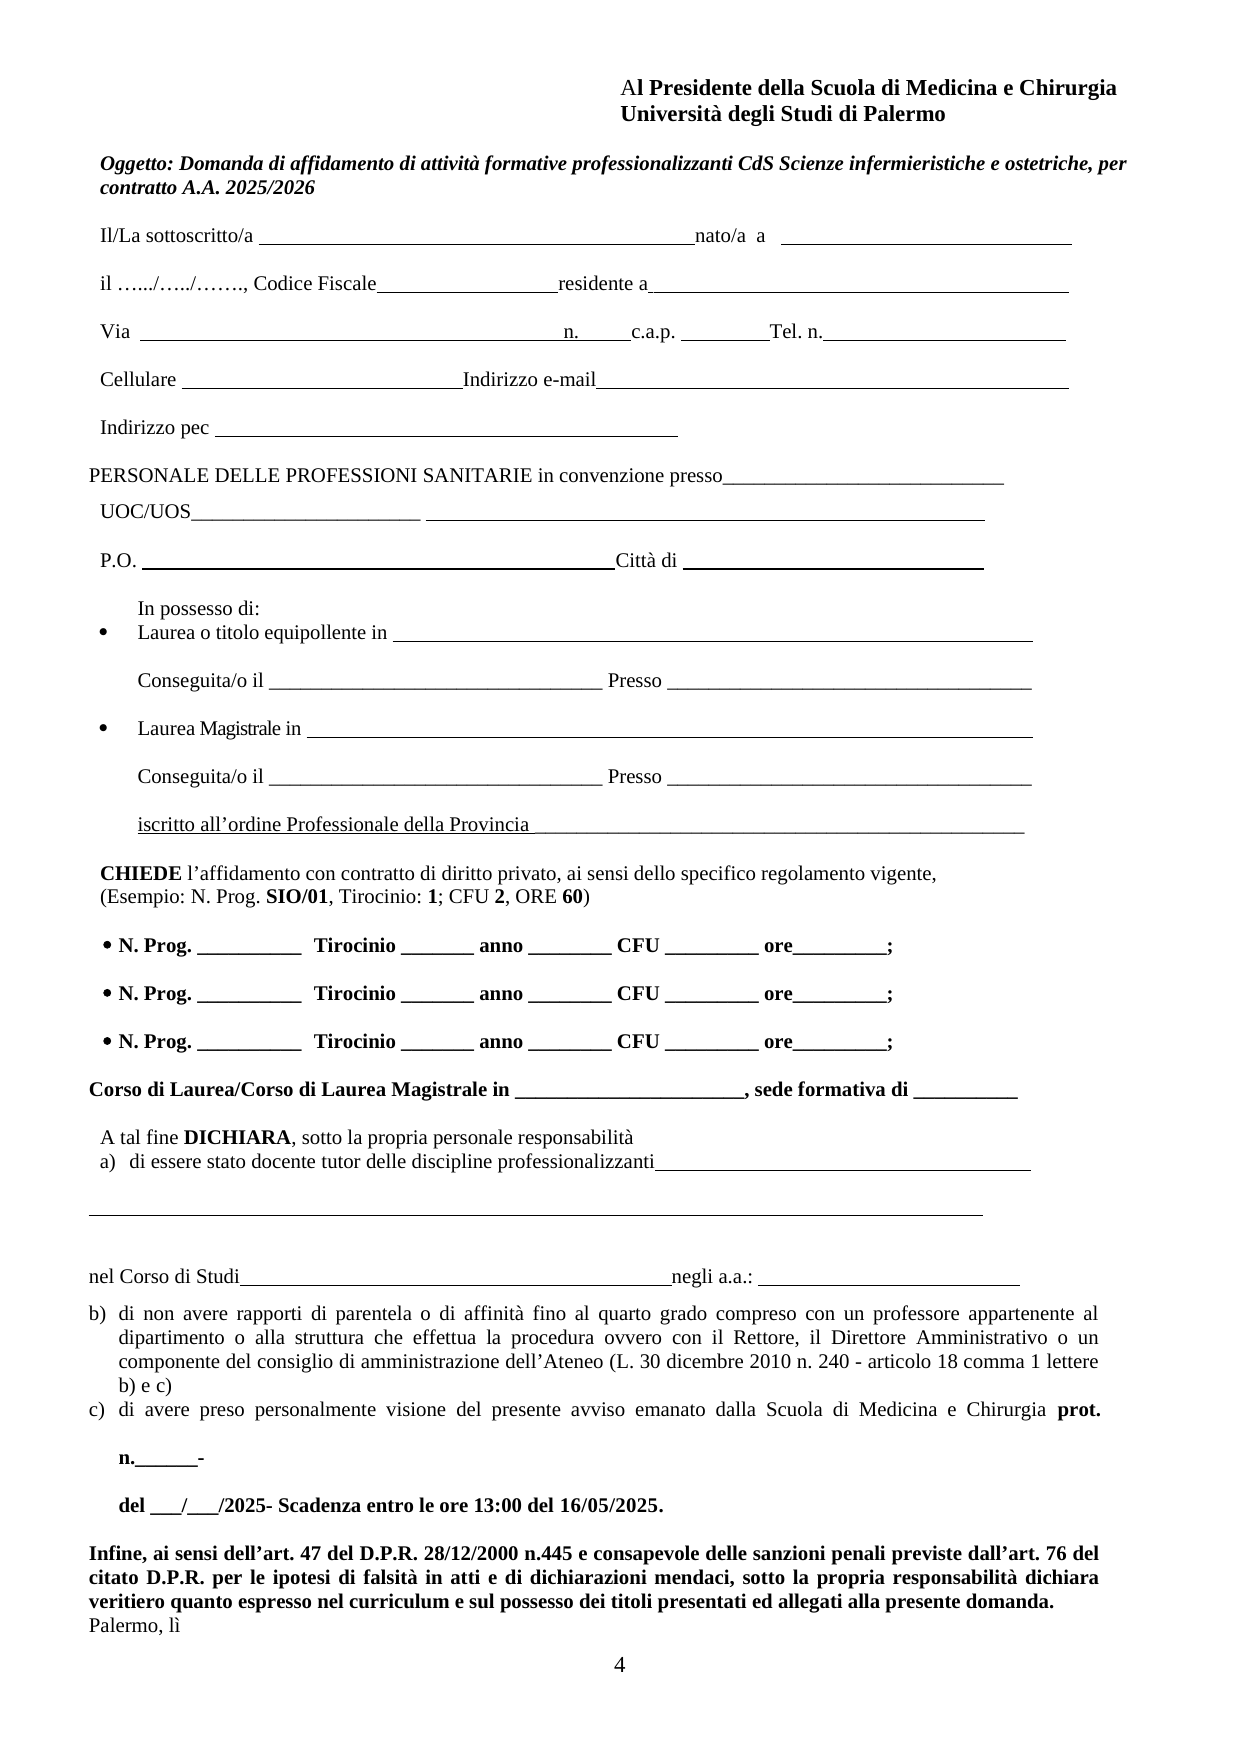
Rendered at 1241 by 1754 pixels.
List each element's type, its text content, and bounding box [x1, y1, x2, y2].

list N. Prog. __________ Tirocinio _______ anno ________ CFU _________ ore_________; [103, 1029, 1152, 1053]
list (Esempio: N. Prog. SIO/01, Tirocinio: 1; CFU 2, ORE 60) [100, 884, 1021, 908]
text Via n. c.a.p. Tel. n. [100, 319, 1152, 343]
list del ___/___/2025- Scadenza entro le ore 13:00 del 16/05/2025. [118, 1493, 1101, 1517]
text Palermo, lì [89, 1613, 1152, 1637]
list Laurea Magistrale in [99, 716, 1152, 740]
list N. Prog. __________ Tirocinio _______ anno ________ CFU _________ ore_________; [103, 933, 1152, 957]
text PERSONALE DELLE PROFESSIONI SANITARIE in convenzione presso___________________________ [89, 463, 1005, 487]
list di essere stato docente tutor delle discipline professionalizzanti [99, 1149, 1152, 1173]
text Cellulare Indirizzo e-mail [100, 367, 1152, 391]
text In possesso di: [137, 596, 1152, 620]
text Conseguita/o il ________________________________ Presso ___________________________________ [89, 764, 1152, 788]
list CHIEDE l’affidamento con contratto di diritto privato, ai sensi dello specifico regolamento vigente, [100, 860, 1021, 884]
list iscritto all’ordine Professionale della Provincia _______________________________________________ [137, 812, 1152, 836]
subtitle Università degli Studi di Palermo [620, 100, 1152, 127]
text Indirizzo pec [100, 415, 1152, 439]
subtitle Al Presidente della Scuola di Medicina e Chirurgia [620, 74, 1152, 100]
text nel Corso di Studi negli a.a.: [89, 1264, 1152, 1288]
list di non avere rapporti di parentela o di affinità fino al quarto grado compreso con un professore appartenente al dipartimento o alla struttura che effettua la procedura ovvero con il Rettore, il Direttore Amministrativo o un componente del consiglio di amministrazione dell’Ateneo (L. 30 dicembre 2010 n. 240 - articolo 18 comma 1 lettere b) e c) [89, 1301, 1101, 1397]
list Conseguita/o il ________________________________ Presso ___________________________________ [137, 668, 1152, 692]
text il ….../…../……., Codice Fiscale residente a [100, 271, 1152, 295]
text UOC/UOS______________________ P.O. Città di [100, 499, 1001, 572]
list Laurea o titolo equipollente in [99, 620, 1152, 644]
text Il/La sottoscritto/a nato/a a [100, 223, 1152, 247]
text Infine, ai sensi dell’art. 47 del D.P.R. 28/12/2000 n.445 e consapevole delle sanzioni penali previste dall’art. 76 del citato D.P.R. per le ipotesi di falsità in atti e di dichiarazioni mendaci, sotto la propria responsabilità dichiara veritiero quanto espresso nel curriculum e sul possesso dei titoli presentati ed allegati alla presente domanda. [89, 1541, 1101, 1613]
text Corso di Laurea/Corso di Laurea Magistrale in ______________________, sede formativa di __________ [89, 1077, 1152, 1101]
list N. Prog. __________ Tirocinio _______ anno ________ CFU _________ ore_________; [103, 981, 1152, 1005]
text Oggetto: Domanda di affidamento di attività formative professionalizzanti CdS Scienze infermieristiche e ostetriche, per contratto A.A. 2025/2026 [100, 151, 1152, 199]
text A tal fine DICHIARA, sotto la propria personale responsabilità [100, 1125, 1152, 1149]
list di avere preso personalmente visione del presente avviso emanato dalla Scuola di Medicina e Chirurgia prot. n.______- [89, 1397, 1101, 1469]
